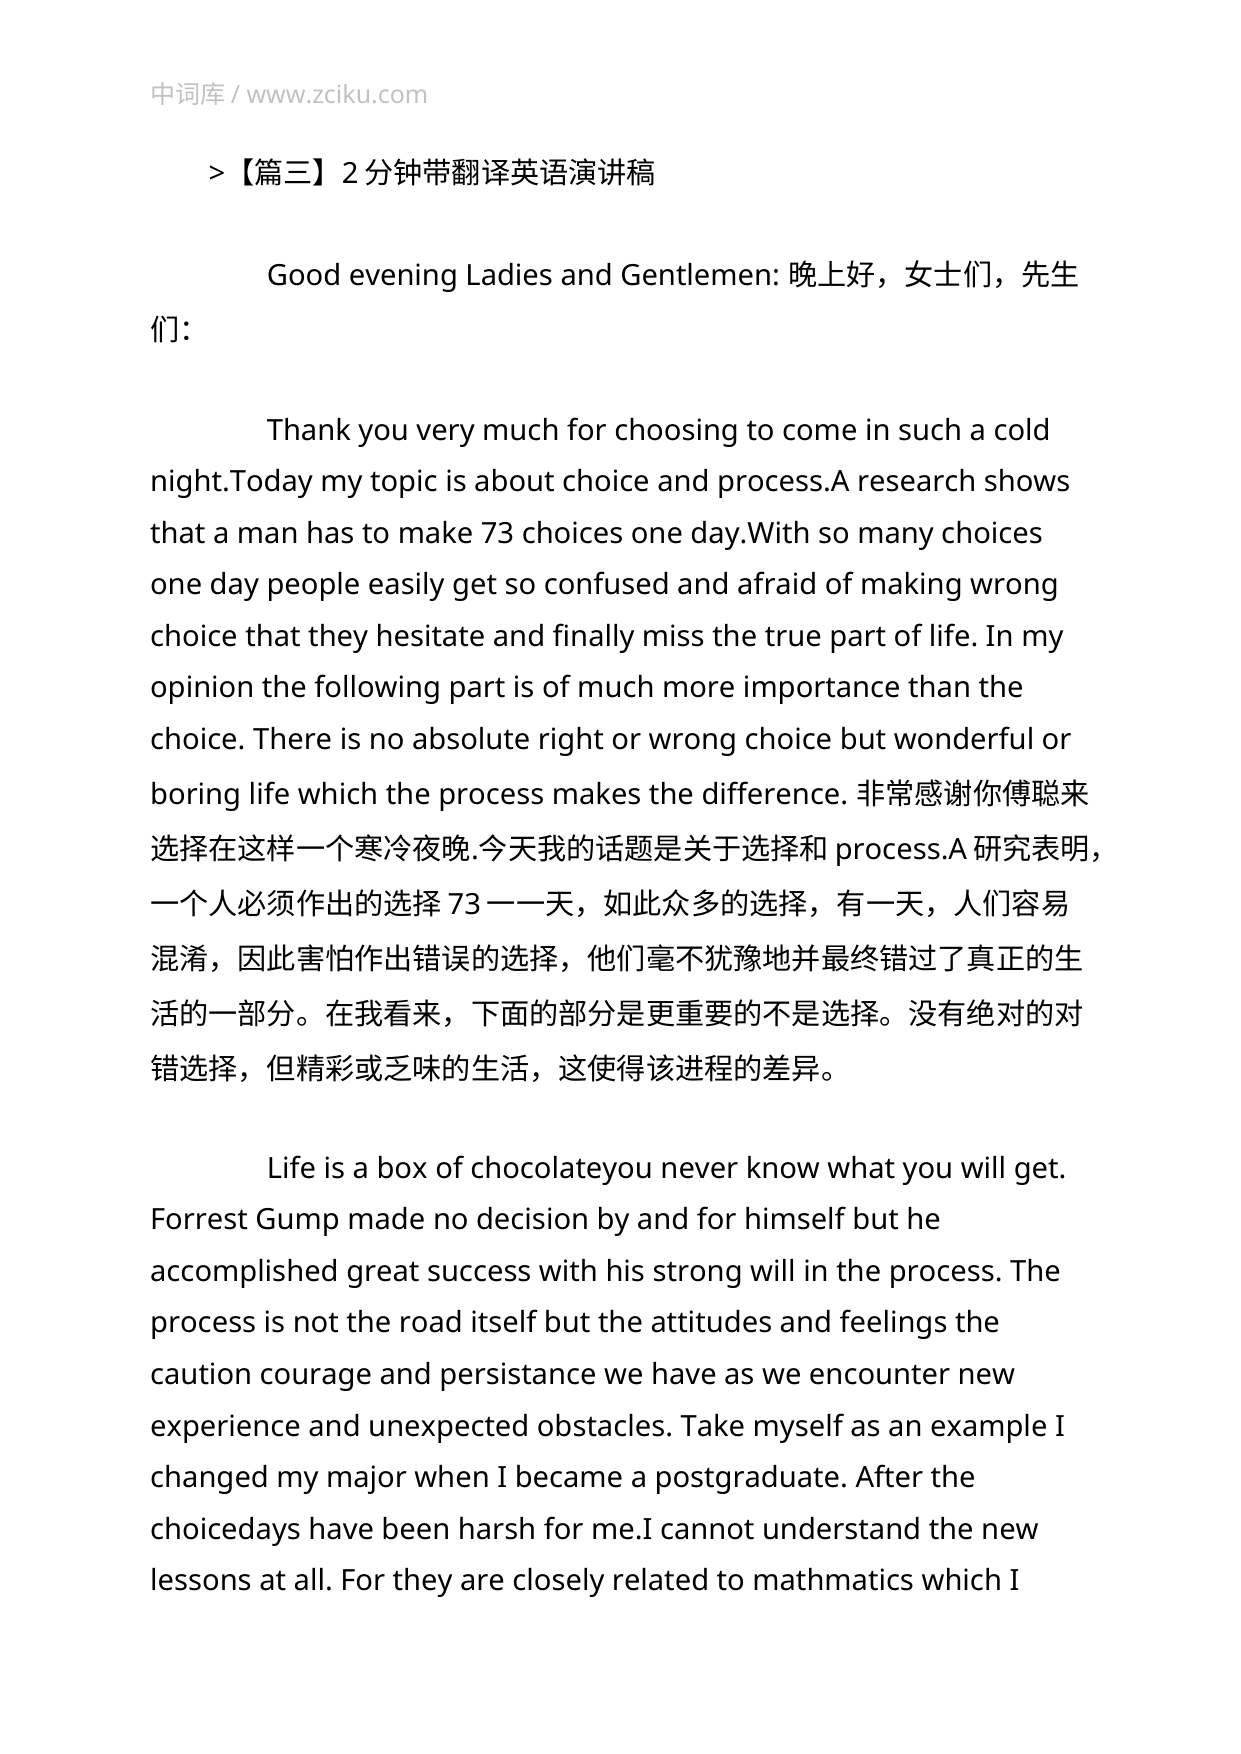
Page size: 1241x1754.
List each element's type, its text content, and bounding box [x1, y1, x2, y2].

text Thank you very much for choosing to come in such a cold night.Today my topic is about choice and process.A research shows that a man has to make 73 choices one day.With so many choices one day people easily get so confused and afraid of making wrong choice that they hesitate and finally miss the true part of life. In my opinion the following part is of much more importance than the choice. There is no absolute right or wrong choice but wonderful or boring life which the process makes the difference. 非常感谢你傅聪来选择在这样一个寒冷夜晚.今天我的话题是关于选择和process.A研究表明，一个人必须作出的选择73一一天，如此众多的选择，有一天，人们容易混淆，因此害怕作出错误的选择，他们毫不犹豫地并最终错过了真正的生活的一部分。在我看来，下面的部分是更重要的不是选择。没有绝对的对错选择，但精彩或乏味的生活，这使得该进程的差异。 [150, 409, 1090, 1087]
text Good evening Ladies and Gentlemen: 晚上好，女士们，先生们： [150, 252, 1090, 349]
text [150, 1147, 1090, 1599]
text >【篇三】2分钟带翻译英语演讲稿 [150, 150, 1090, 192]
